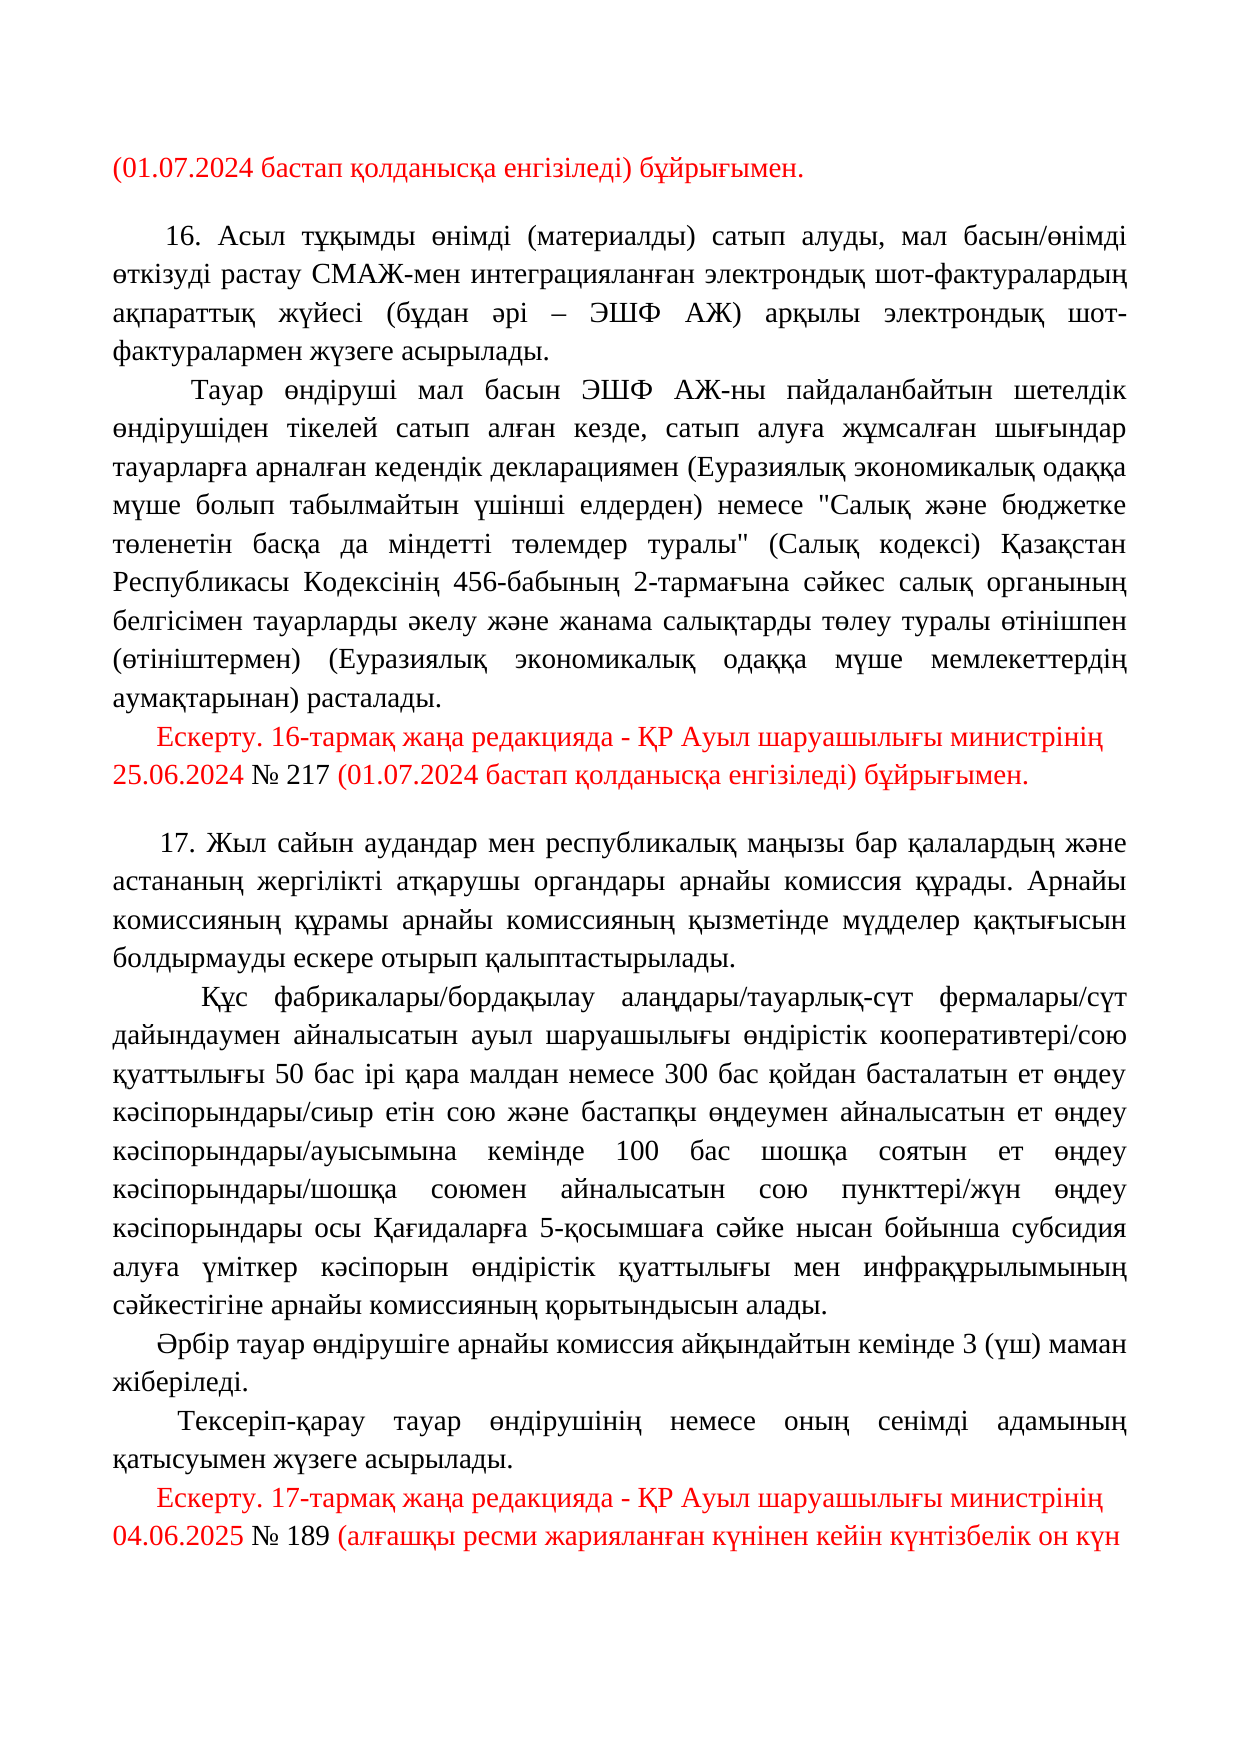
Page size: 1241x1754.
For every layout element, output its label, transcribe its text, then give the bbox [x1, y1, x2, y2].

text 17. Жыл сайын аудандар мен республикалық маңызы бар қалалардың және астананың жергілікті атқарушы органдары арнайы комиссия құрады. Арнайы комиссияның құрамы арнайы комиссияның қызметінде мүдделер қақтығысын болдырмауды ескере отырып қалыптастырылады. [112, 825, 1128, 974]
text Ескерту. 16-тармақ жаңа редакцияда - ҚР Ауыл шаруашылығы министрінің 25.06.2024 № 217 (01.07.2024 бастап қолданысқа енгiзiледi) бұйрығымен. [112, 719, 1128, 821]
text Тауар өндіруші мал басын ЭШФ АЖ-ны пайдаланбайтын шетелдік өндірушіден тікелей сатып алған кезде, сатып алуға жұмсалған шығындар тауарларға арналған кедендік декларациямен (Еуразиялық экономикалық одаққа мүше болып табылмайтын үшінші елдерден) немесе "Салық және бюджетке төленетін басқа да міндетті төлемдер туралы" (Салық кодексі) Қазақстан Республикасы Кодексінің 456-бабының 2-тармағына сәйкес салық органының белгісімен тауарларды әкелу және жанама салықтарды төлеу туралы өтінішпен (өтініштермен) (Еуразиялық экономикалық одаққа мүше мемлекеттердің аумақтарынан) расталады. [112, 372, 1128, 714]
text Әрбір тауар өндірушіге арнайы комиссия айқындайтын кемінде 3 (үш) маман жіберіледі. [112, 1326, 1128, 1398]
text Құс фабрикалары/бордақылау алаңдары/тауарлық-сүт фермалары/сүт дайындаумен айналысатын ауыл шаруашылығы өндірістік кооперативтері/сою қуаттылығы 50 бас ірі қара малдан немесе 300 бас қойдан басталатын ет өңдеу кәсіпорындары/сиыр етін сою және бастапқы өңдеумен айналысатын ет өңдеу кәсіпорындары/ауысымына кемінде 100 бас шошқа соятын ет өңдеу кәсіпорындары/шошқа союмен айналысатын сою пункттері/жүн өңдеу кәсіпорындары осы Қағидаларға 5-қосымшаға сәйке нысан бойынша субсидия алуға үміткер кәсіпорын өндірістік қуаттылығы мен инфрақұрылымының сәйкестігіне арнайы комиссияның қорытындысын алады. [112, 979, 1128, 1321]
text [112, 1480, 1128, 1552]
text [112, 150, 1128, 214]
text Тексеріп-қарау тауар өндірушінің немесе оның сенімді адамының қатысуымен жүзеге асырылады. [112, 1403, 1128, 1475]
text 16. Асыл тұқымды өнімді (материалды) сатып алуды, мал басын/өнімді өткізуді растау СМАЖ-мен интеграцияланған электрондық шот-фактуралардың ақпараттық жүйесі (бұдан әрі – ЭШФ АЖ) арқылы электрондық шот-фактуралармен жүзеге асырылады. [112, 218, 1128, 367]
